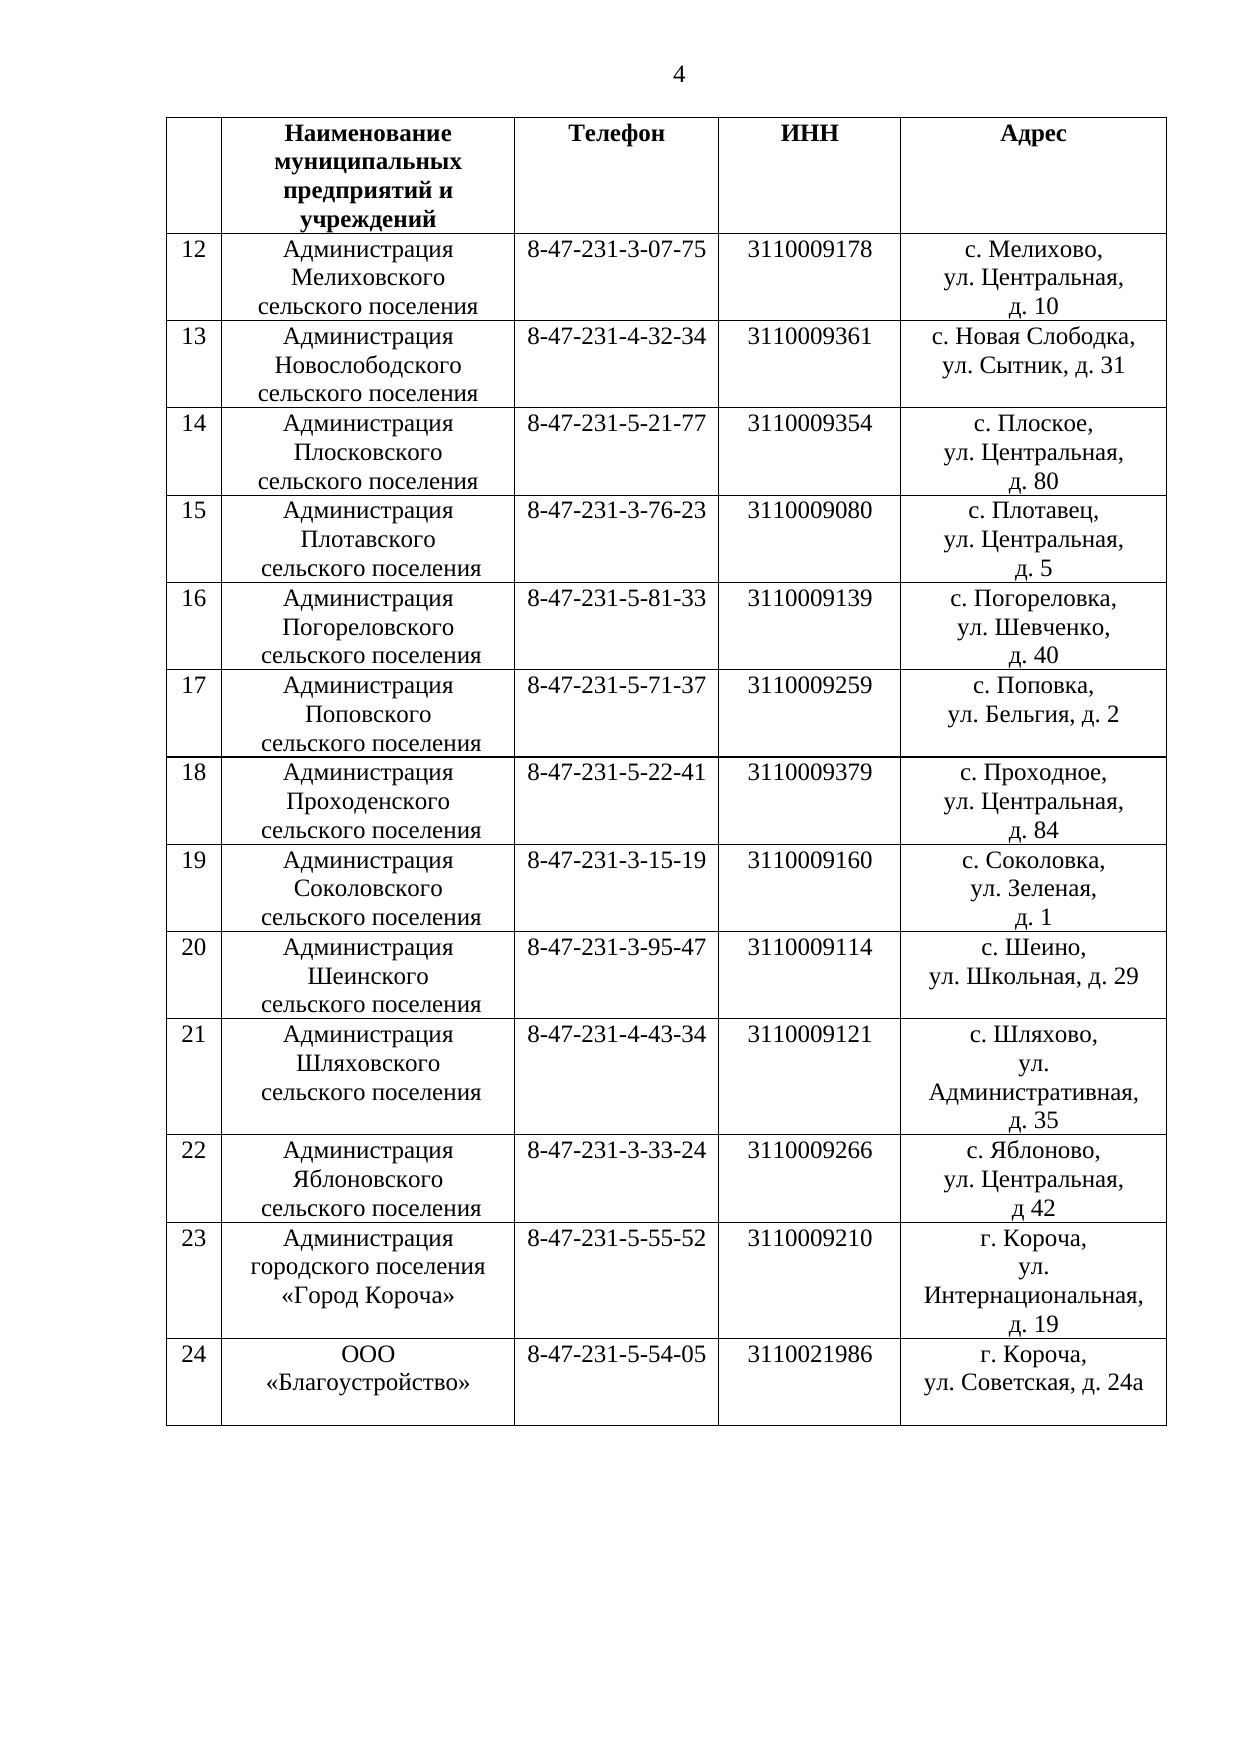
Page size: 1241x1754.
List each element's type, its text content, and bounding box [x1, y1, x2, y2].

table_cell 20 [167, 932, 221, 1018]
table_cell 3110009080 [719, 496, 900, 582]
table_cell 3110009379 [719, 758, 900, 844]
table_cell 3110021986 [719, 1339, 900, 1425]
table_cell г. Короча, ул. Советская, д. 24а [901, 1339, 1166, 1425]
table_cell Администрация Мелиховского сельского поселения [222, 234, 514, 320]
table_cell 8-47-231-3-15-19 [515, 845, 718, 931]
table_cell Телефон [515, 118, 718, 233]
table_cell Администрация Проходенского сельского поселения [222, 758, 514, 844]
table_cell 3110009114 [719, 932, 900, 1018]
table_cell с. Яблоново, ул. Центральная, д 42 [901, 1135, 1166, 1222]
table_cell Администрация Поповского сельского поселения [222, 670, 514, 756]
table_cell ИНН [719, 118, 900, 233]
table_cell Администрация городского поселения «Город Короча» [222, 1223, 514, 1338]
table_cell 8-47-231-3-33-24 [515, 1135, 718, 1222]
table_cell 12 [167, 234, 221, 320]
table_cell Адрес [901, 118, 1166, 233]
table_cell 18 [167, 758, 221, 844]
table_cell Администрация Шляховского сельского поселения [222, 1019, 514, 1134]
table_cell 24 [167, 1339, 221, 1425]
table_cell 3110009160 [719, 845, 900, 931]
table_cell с. Проходное, ул. Центральная, д. 84 [901, 758, 1166, 844]
table_cell с. Шляхово, ул. Административная, д. 35 [901, 1019, 1166, 1134]
table_cell 3110009178 [719, 234, 900, 320]
table_cell 3110009354 [719, 408, 900, 494]
table_cell 13 [167, 321, 221, 407]
table_cell 21 [167, 1019, 221, 1134]
table_cell Администрация Новослободского сельского поселения [222, 321, 514, 407]
table_cell 8-47-231-4-32-34 [515, 321, 718, 407]
table_cell 23 [167, 1223, 221, 1338]
table_cell 16 [167, 583, 221, 669]
table_cell 22 [167, 1135, 221, 1222]
table_cell 19 [167, 845, 221, 931]
table_cell [167, 118, 221, 233]
table_cell с. Погореловка, ул. Шевченко, д. 40 [901, 583, 1166, 669]
table_cell г. Короча, ул. Интернациональная, д. 19 [901, 1223, 1166, 1338]
table_cell с. Поповка, ул. Бельгия, д. 2 [901, 670, 1166, 756]
table_cell 3110009259 [719, 670, 900, 756]
table_cell Администрация Яблоновского сельского поселения [222, 1135, 514, 1222]
table_cell 8-47-231-5-71-37 [515, 670, 718, 756]
table_cell 8-47-231-4-43-34 [515, 1019, 718, 1134]
table_cell с. Новая Слободка, ул. Сытник, д. 31 [901, 321, 1166, 407]
table_cell с. Соколовка, ул. Зеленая, д. 1 [901, 845, 1166, 931]
table_cell 8-47-231-3-07-75 [515, 234, 718, 320]
table_cell 8-47-231-3-76-23 [515, 496, 718, 582]
table_cell 3110009139 [719, 583, 900, 669]
table_cell 17 [167, 670, 221, 756]
table_cell 8-47-231-5-55-52 [515, 1223, 718, 1338]
table_cell 15 [167, 496, 221, 582]
table_cell 8-47-231-5-54-05 [515, 1339, 718, 1425]
table_cell Администрация Плосковского сельского поселения [222, 408, 514, 494]
table_cell с. Плотавец, ул. Центральная, д. 5 [901, 496, 1166, 582]
table_cell 14 [167, 408, 221, 494]
table_cell 8-47-231-5-81-33 [515, 583, 718, 669]
table_cell Администрация Плотавского сельского поселения [222, 496, 514, 582]
table_cell 3110009121 [719, 1019, 900, 1134]
table_cell Наименование муниципальных предприятий и учреждений [222, 118, 514, 233]
table_cell 3110009266 [719, 1135, 900, 1222]
table_cell Администрация Шеинского сельского поселения [222, 932, 514, 1018]
table_cell 8-47-231-5-22-41 [515, 758, 718, 844]
table_cell Администрация Соколовского сельского поселения [222, 845, 514, 931]
table_cell 3110009361 [719, 321, 900, 407]
table_cell с. Мелихово, ул. Центральная, д. 10 [901, 234, 1166, 320]
table_cell 3110009210 [719, 1223, 900, 1338]
table_cell Администрация Погореловского сельского поселения [222, 583, 514, 669]
table_cell с. Шеино, ул. Школьная, д. 29 [901, 932, 1166, 1018]
table_cell ООО «Благоустройство» [222, 1339, 514, 1425]
table_cell 8-47-231-5-21-77 [515, 408, 718, 494]
table_cell с. Плоское, ул. Центральная, д. 80 [901, 408, 1166, 494]
table_cell 8-47-231-3-95-47 [515, 932, 718, 1018]
